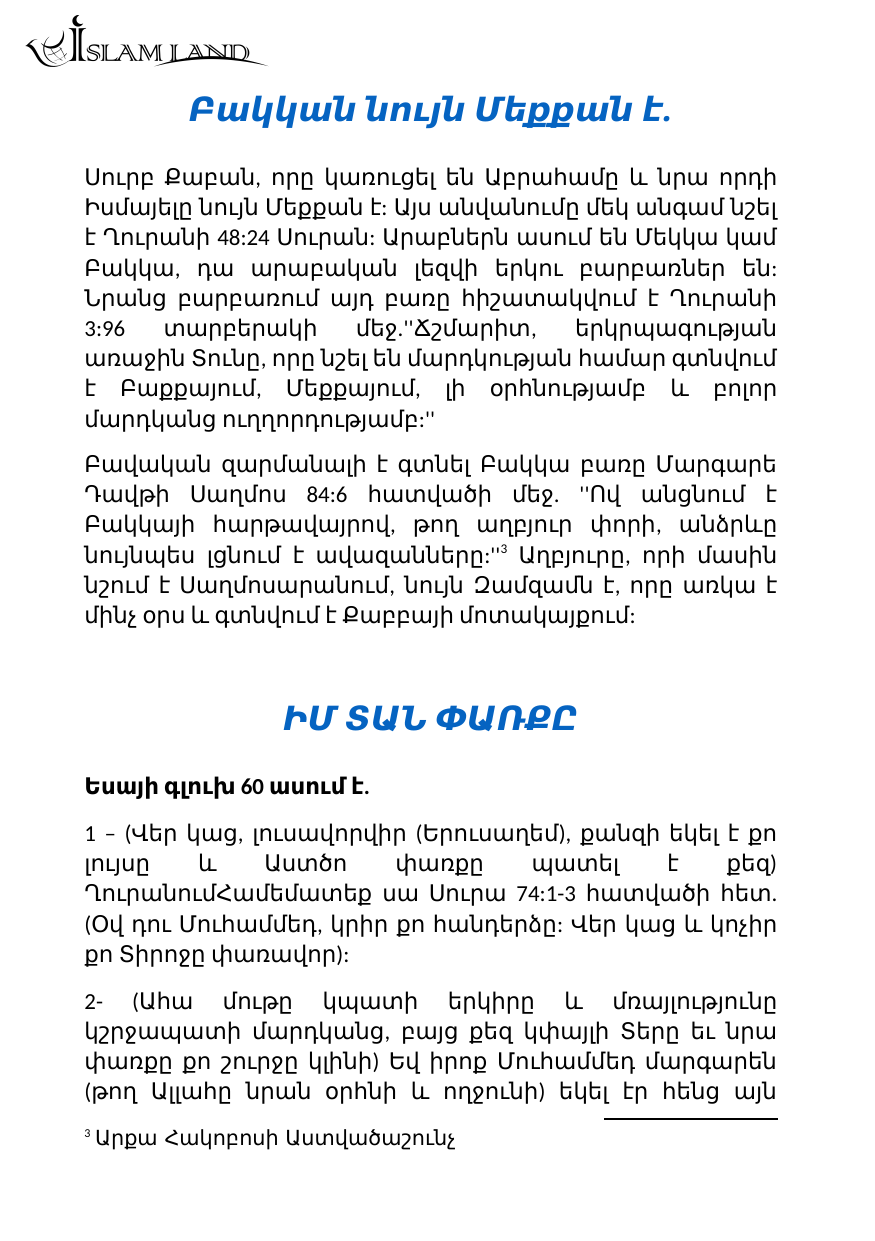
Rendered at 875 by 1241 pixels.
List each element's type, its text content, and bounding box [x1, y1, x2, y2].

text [84, 987, 777, 1105]
text Բավական զարմանալի է գտնել Բակկա բառը Մարգարե Դավթի Սաղմոս 84:6 հատվածի մեջ. ''Ով անցնում է Բակկայի հարթավայրով, թող աղբյուր փորի, անձրևը նույնպես լցնում է ավազանները:'' Աղբյուրը, որի մասին նշում է Սաղմոսարանում, նույն Զամզամն է, որը առկա է մինչ օրս և գտնվում է Քաբբայի մոտակայքում: [84, 452, 777, 629]
text ԻՄ ՏԱՆ ՓԱՌՔԸ [84, 695, 777, 740]
picture [25, 15, 269, 67]
text Սուրբ Քաբան, որը կառուցել են Աբրահամը և նրա որդի Իսմայելը նույն Մեքքան է: Այս անվանումը մեկ անգամ նշել է Ղուրանի 48:24 Սուրան: Արաբներն ասում են Մեկկա կամ Բակկա, դա արաբական լեզվի երկու բարբառներ են: Նրանց բարբառում այդ բառը հիշատակվում է Ղուրանի 3:96 տարբերակի մեջ.''Ճշմարիտ, երկրպագության առաջին Տունը, որը նշել են մարդկության համար գտնվում է Բաքքայում, Մեքքայում, լի օրհնությամբ և բոլոր մարդկանց ուղղորդությամբ:'' [84, 163, 777, 433]
text 1 – (Վեր կաց, լուսավորվիր (Երուսաղեմ), քանզի եկել է քո լույսը և Աստծո փառքը պատել է քեզ) ՂուրանումՀամեմատեք սա Սուրա 74:1-3 հատվածի հետ. (Օվ դու Մուհամմեդ, կրիր քո հանդերձը: Վեր կաց և կոչիր քո Տիրոջը փառավոր): [84, 819, 777, 968]
text Բակկան նույն Մեքքան է. [84, 86, 777, 131]
text Եսայի գլուխ 60 ասում է. [84, 772, 777, 800]
